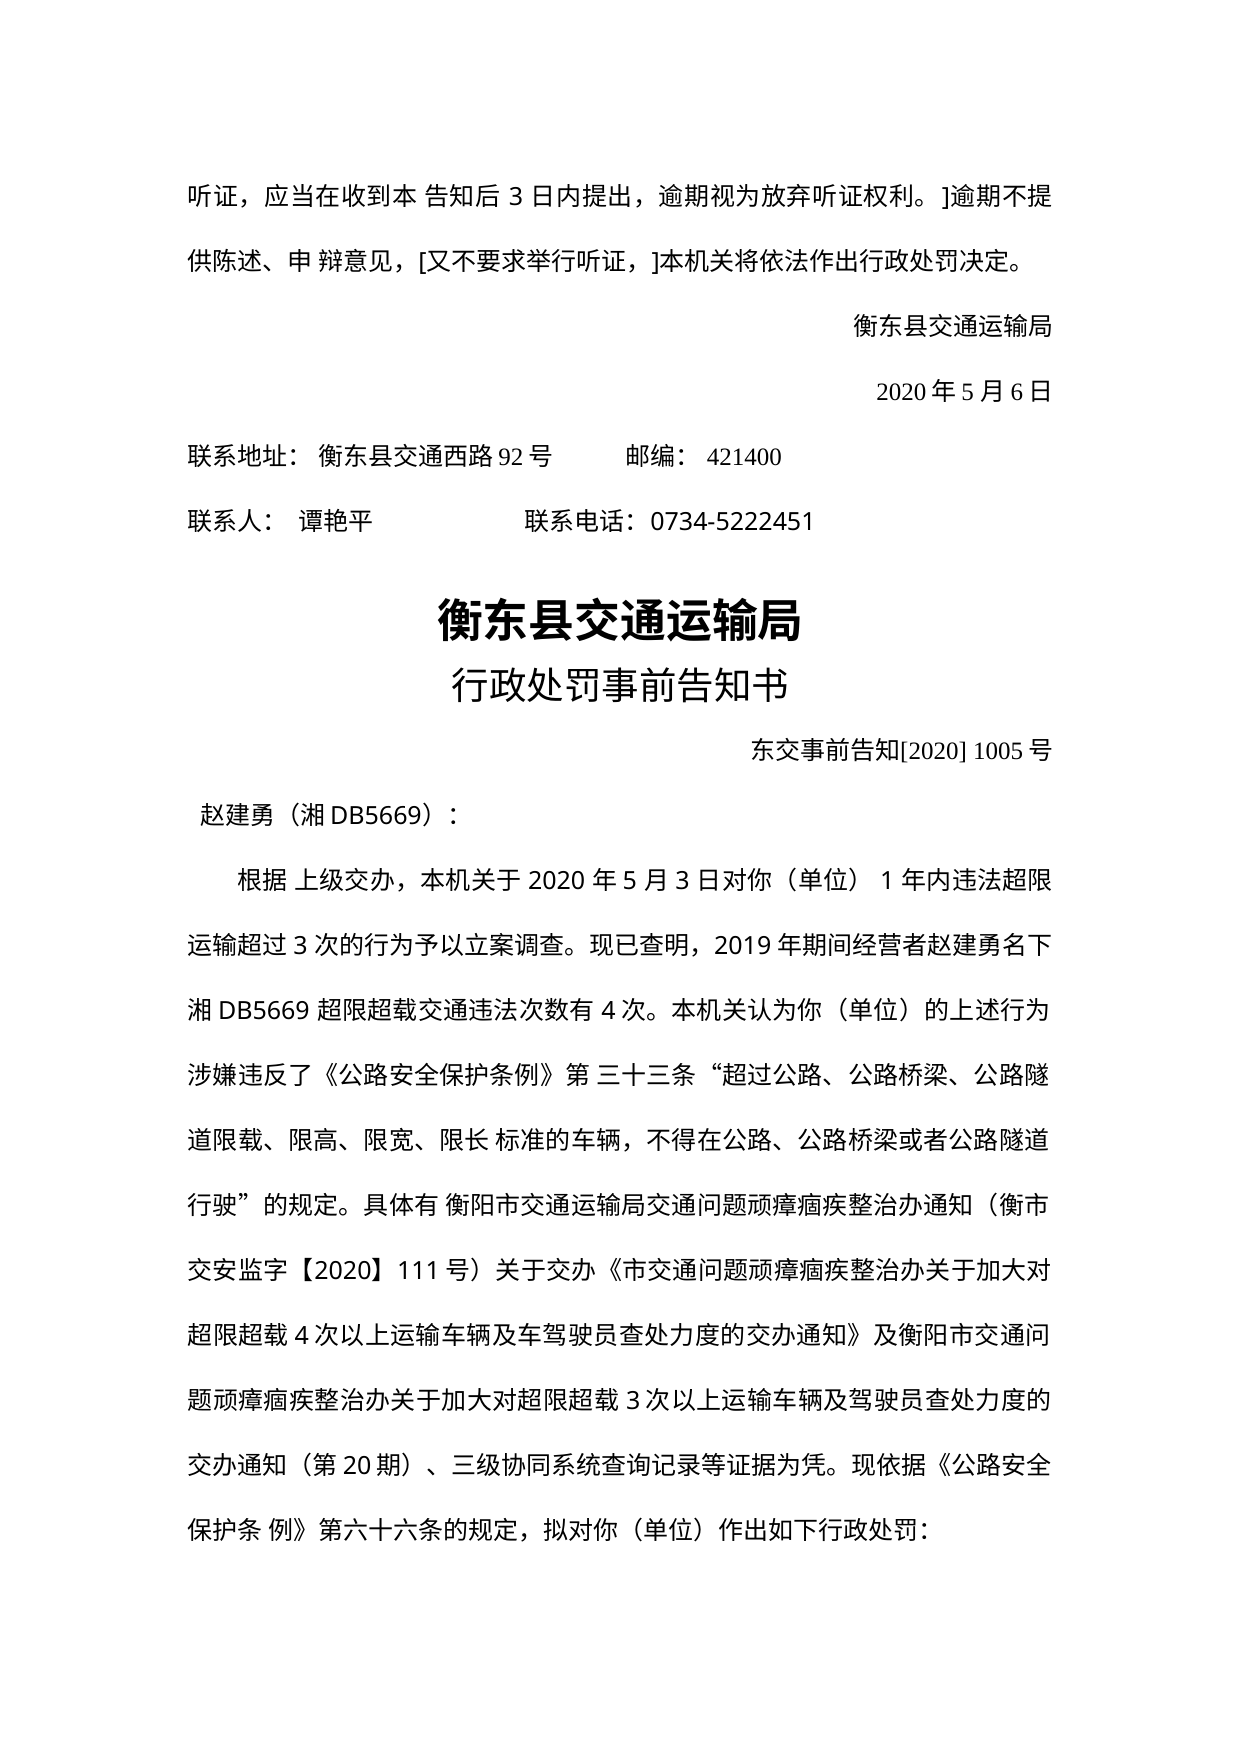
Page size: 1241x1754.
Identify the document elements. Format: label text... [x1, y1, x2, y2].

text 联系人： 谭艳平 联系电话：0734-5222451 [187, 487, 1053, 552]
text 根据 上级交办，本机关于 2020 年5 月 3 日对你（单位） 1 年内违法超限运输超过 3 次的行为予以立案调查。现已查明，2019 年期间经营者赵建勇名下湘DB5669 超限超载交通违法次数有4次。本机关认为你（单位）的上述行为涉嫌违反了《公路安全保护条例》第 三十三条“超过公路、公路桥梁、公路隧道限载、限高、限宽、限长 标准的车辆，不得在公路、公路桥梁或者公路隧道行驶”的规定。具体有 衡阳市交通运输局交通问题顽瘴痼疾整治办通知（衡市交安监字【2020】111号）关于交办《市交通问题顽瘴痼疾整治办关于加大对超限超载4次以上运输车辆及车驾驶员查处力度的交办通知》及衡阳市交通问题顽瘴痼疾整治办关于加大对超限超载3次以上运输车辆及驾驶员查处力度的交办通知（第20期）、三级协同系统查询记录等证据为凭。现依据《公路安全保护条 例》第六十六条的规定，拟对你（单位）作出如下行政处罚： [187, 846, 1053, 1561]
text 衡东县交通运输局 [187, 292, 1053, 357]
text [187, 162, 1053, 292]
text 联系地址： 衡东县交通西路92号 邮编： 421400 [187, 422, 1053, 487]
text 行政处罚事前告知书 [187, 651, 1053, 716]
text 2020年5 月 6日 [187, 357, 1053, 422]
text 东交事前告知[2020] 1005号 [187, 716, 1053, 781]
text 衡东县交通运输局 [187, 584, 1053, 651]
text 赵建勇（湘DB5669）： [187, 781, 1053, 846]
